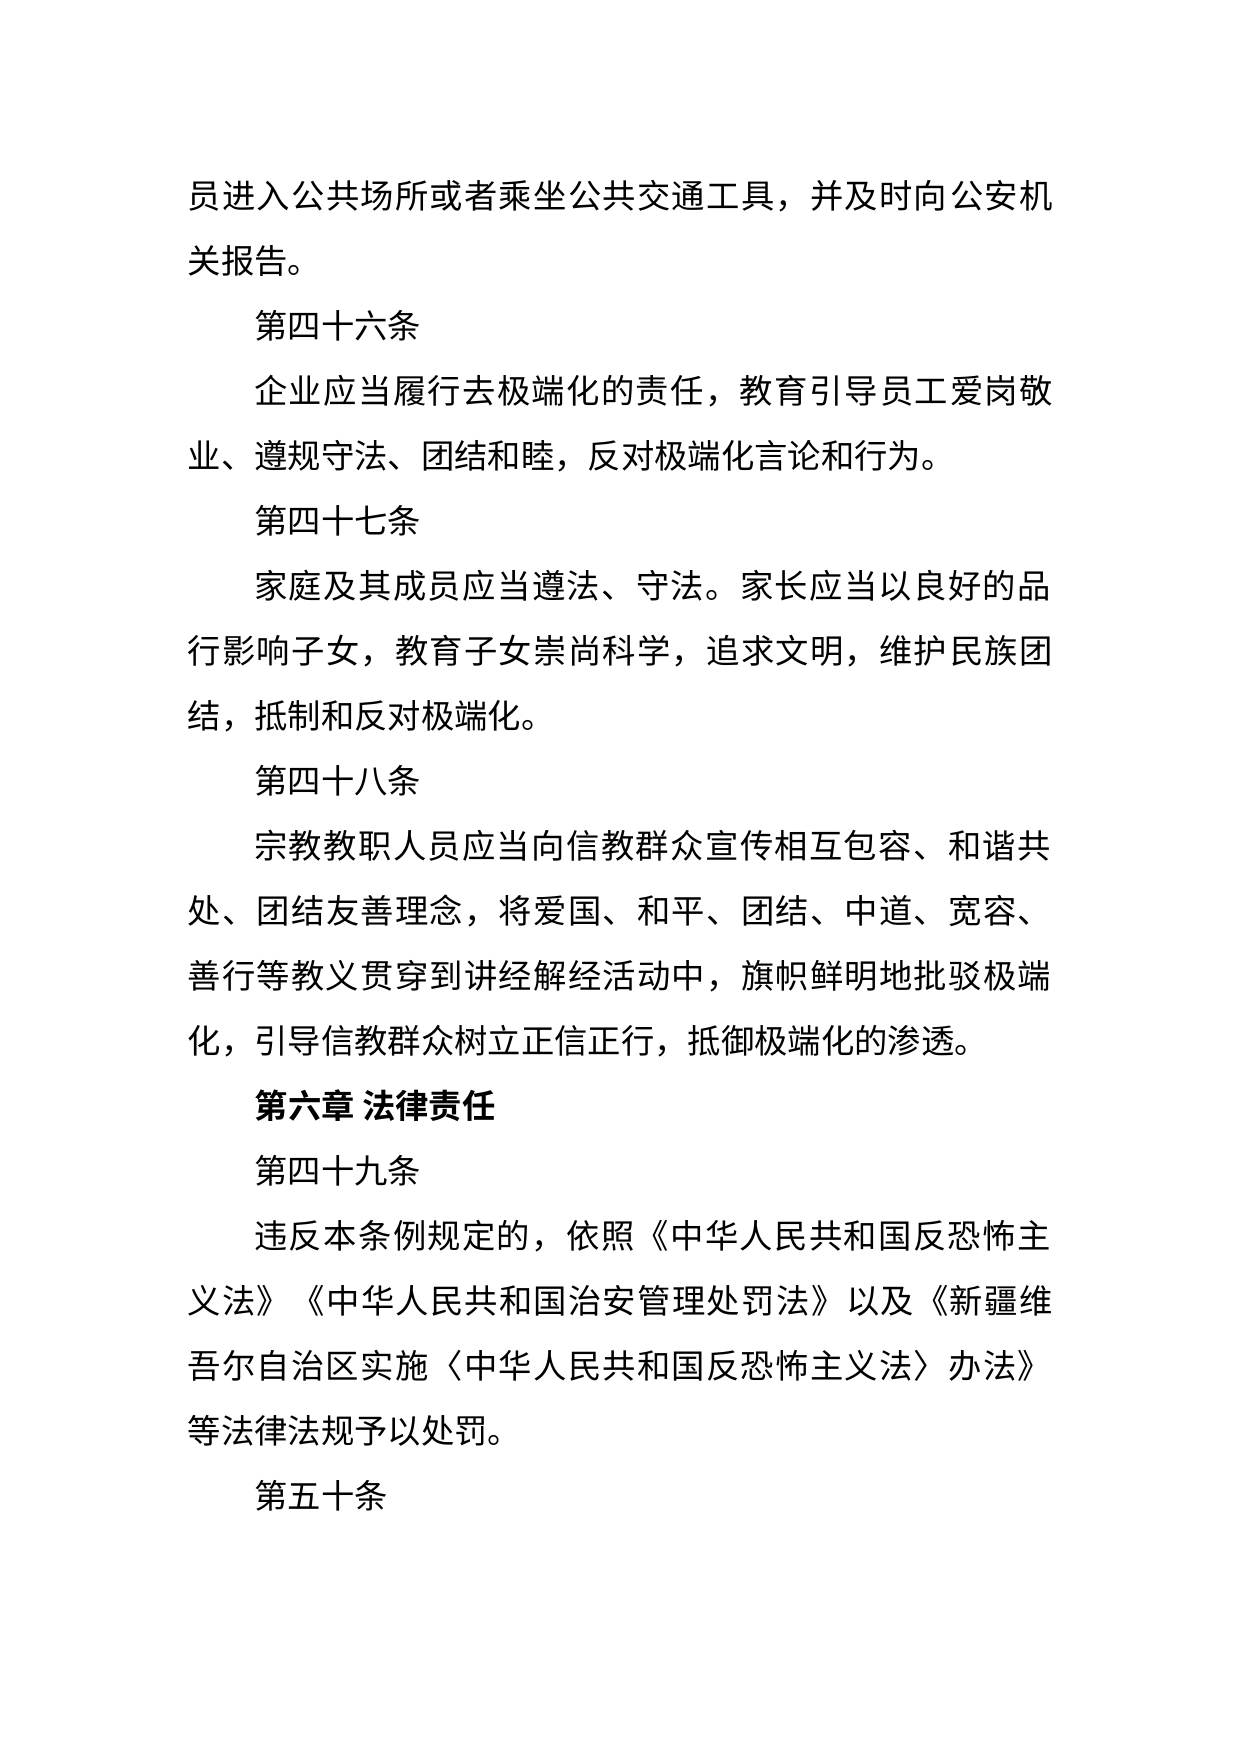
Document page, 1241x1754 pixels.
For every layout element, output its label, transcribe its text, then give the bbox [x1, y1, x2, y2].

text 第四十八条 [187, 747, 1053, 812]
text 企业应当履行去极端化的责任，教育引导员工爱岗敬业、遵规守法、团结和睦，反对极端化言论和行为。 [187, 357, 1053, 487]
text 第五十条 [187, 1462, 1053, 1527]
text 第四十七条 [187, 487, 1053, 552]
text 第六章 法律责任 [187, 1072, 1053, 1137]
text 第四十九条 [187, 1137, 1053, 1202]
text 违反本条例规定的，依照《中华人民共和国反恐怖主义法》《中华人民共和国治安管理处罚法》以及《新疆维吾尔自治区实施〈中华人民共和国反恐怖主义法〉办法》等法律法规予以处罚。 [187, 1202, 1053, 1462]
text 第四十六条 [187, 292, 1053, 357]
text 宗教教职人员应当向信教群众宣传相互包容、和谐共处、团结友善理念，将爱国、和平、团结、中道、宽容、善行等教义贯穿到讲经解经活动中，旗帜鲜明地批驳极端化，引导信教群众树立正信正行，抵御极端化的渗透。 [187, 812, 1053, 1072]
text 家庭及其成员应当遵法、守法。家长应当以良好的品行影响子女，教育子女崇尚科学，追求文明，维护民族团结，抵制和反对极端化。 [187, 552, 1053, 747]
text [187, 162, 1053, 292]
